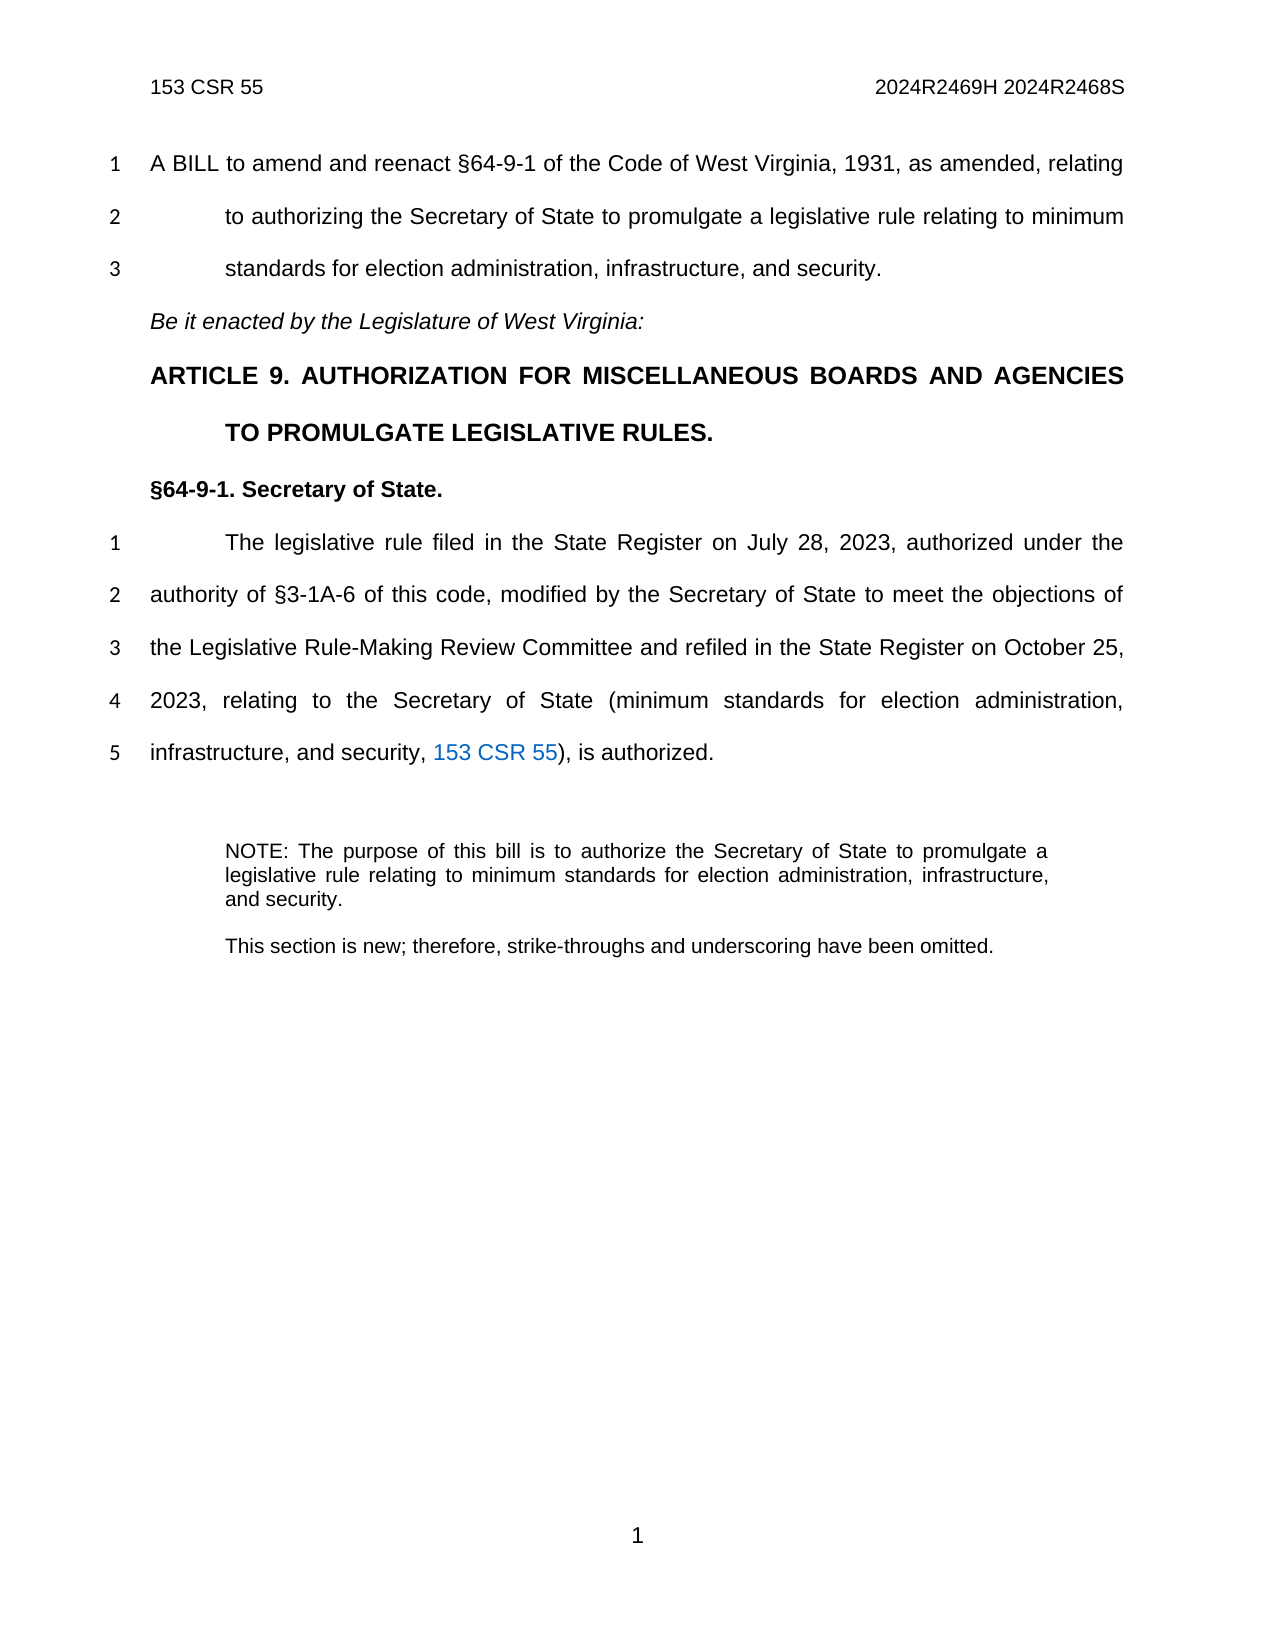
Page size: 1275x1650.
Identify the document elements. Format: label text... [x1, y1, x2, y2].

subtitle §64-9-1. Secretary of State. [150, 476, 1125, 502]
subtitle ARTICLE 9. Authorization for miscellaneous boards and agencies to promulgate legislative rules. [150, 361, 1125, 447]
text Be it enacted by the Legislature of West Virginia: [150, 308, 1125, 334]
title A BILL to amend and reenact §64-9-1 of the Code of West Virginia, 1931, as amended, relating to authorizing the Secretary of State to promulgate a legislative rule relating to minimum standards for election administration, infrastructure, and security. [150, 150, 1125, 282]
text The legislative rule filed in the State Register on July 28, 2023, authorized under the authority of §3-1A-6 of this code, modified by the Secretary of State to meet the objections of the Legislative Rule-Making Review Committee and refiled in the State Register on October 25, 2023, relating to the Secretary of State (minimum standards for election administration, infrastructure, and security, 153 CSR 55), is authorized. [150, 528, 1125, 766]
text This section is new; therefore, strike-throughs and underscoring have been omitted. [225, 934, 1050, 958]
text NOTE: The purpose of this bill is to authorize the Secretary of State to promulgate a legislative rule relating to minimum standards for election administration, infrastructure, and security. [225, 839, 1050, 911]
